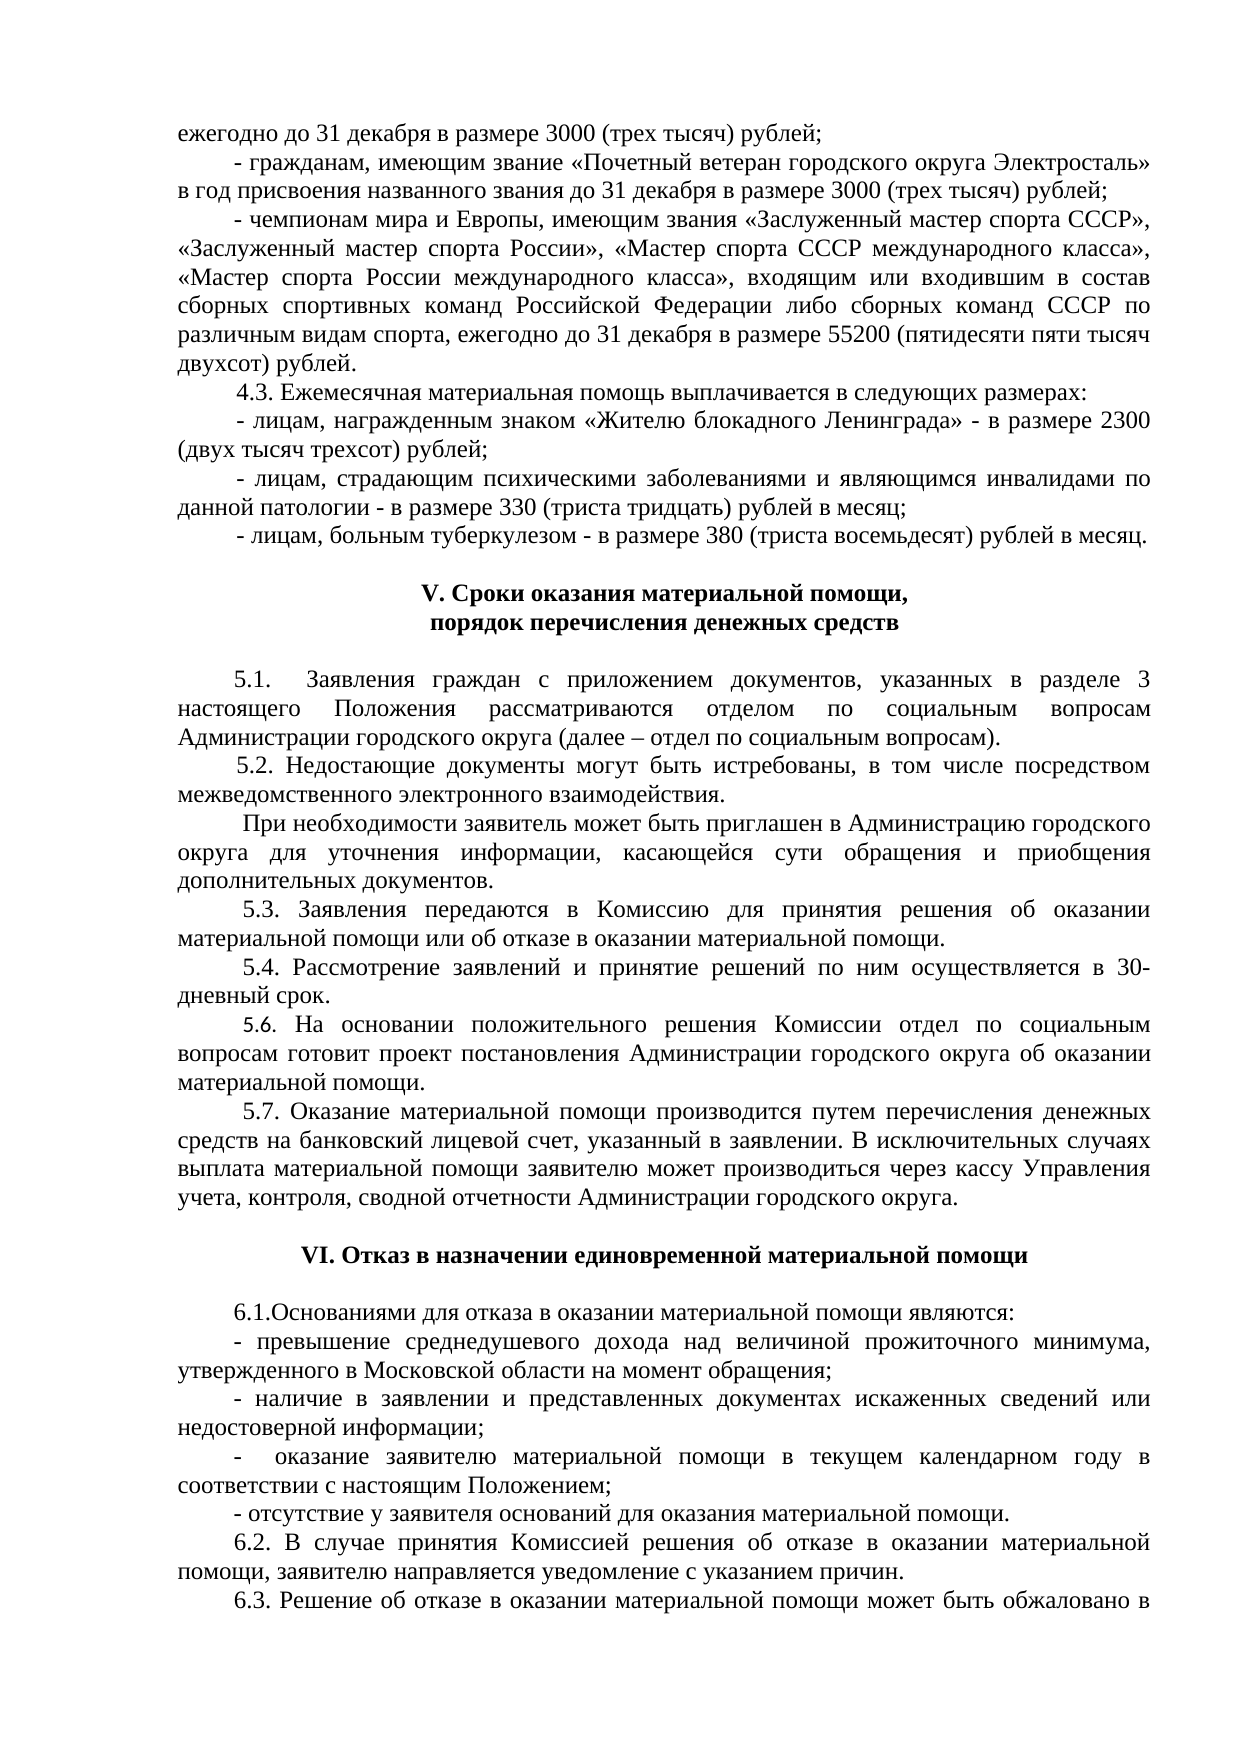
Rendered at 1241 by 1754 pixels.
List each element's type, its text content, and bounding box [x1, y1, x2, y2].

text 6.2. В случае принятия Комиссией решения об отказе в оказании материальной помощи, заявителю направляется уведомление с указанием причин. [177, 1527, 1152, 1585]
text 5.4. Рассмотрение заявлений и принятие решений по ним осуществляется в 30-дневный срок. [177, 952, 1152, 1009]
text 5.6. На основании положительного решения Комиссии отдел по социальным вопросам готовит проект постановления Администрации городского округа об оказании материальной помощи. [177, 1009, 1152, 1096]
text 5.1. Заявления граждан с приложением документов, указанных в разделе 3 настоящего Положения рассматриваются отделом по социальным вопросам Администрации городского округа (далее – отдел по социальным вопросам). [177, 664, 1152, 751]
text - чемпионам мира и Европы, имеющим звания «Заслуженный мастер спорта СССР», «Заслуженный мастер спорта России», «Мастер спорта СССР международного класса», «Мастер спорта России международного класса», входящим или входившим в состав сборных спортивных команд Российской Федерации либо сборных команд СССР по различным видам спорта, ежегодно до 31 декабря в размере 55200 (пятидесяти пяти тысяч двухсот) рублей. [177, 204, 1152, 377]
title порядок перечисления денежных средств [177, 607, 1152, 636]
text - отсутствие у заявителя оснований для оказания материальной помощи. [177, 1498, 1152, 1527]
text 5.7. Оказание материальной помощи производится путем перечисления денежных средств на банковский лицевой счет, указанный в заявлении. В исключительных случаях выплата материальной помощи заявителю может производиться через кассу Управления учета, контроля, сводной отчетности Администрации городского округа. [177, 1096, 1152, 1211]
text - наличие в заявлении и представленных документах искаженных сведений или недостоверной информации; [177, 1383, 1152, 1441]
text 5.3. Заявления передаются в Комиссию для принятия решения об оказании материальной помощи или об отказе в оказании материальной помощи. [177, 894, 1152, 952]
text При необходимости заявитель может быть приглашен в Администрацию городского округа для уточнения информации, касающейся сути обращения и приобщения дополнительных документов. [177, 808, 1152, 894]
title V. Сроки оказания материальной помощи, [177, 578, 1152, 607]
text 5.2. Недостающие документы могут быть истребованы, в том числе посредством межведомственного электронного взаимодействия. [177, 751, 1152, 808]
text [177, 1585, 1152, 1613]
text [177, 118, 1152, 147]
text - гражданам, имеющим звание «Почетный ветеран городского округа Электросталь» в год присвоения названного звания до 31 декабря в размере 3000 (трех тысяч) рублей; [177, 147, 1152, 204]
title VI. Отказ в назначении единовременной материальной помощи [177, 1240, 1152, 1268]
text 6.1.Основаниями для отказа в оказании материальной помощи являются: [177, 1297, 1152, 1326]
text - оказание заявителю материальной помощи в текущем календарном году в соответствии с настоящим Положением; [177, 1441, 1152, 1498]
text - лицам, больным туберкулезом - в размере 380 (триста восемьдесят) рублей в месяц. [177, 521, 1152, 549]
text - лицам, страдающим психическими заболеваниями и являющимся инвалидами по данной патологии - в размере 330 (триста тридцать) рублей в месяц; [177, 463, 1152, 521]
text 4.3. Ежемесячная материальная помощь выплачивается в следующих размерах: [177, 377, 1152, 406]
text - лицам, награжденным знаком «Жителю блокадного Ленинграда» - в размере 2300 (двух тысяч трехсот) рублей; [177, 406, 1152, 463]
text - превышение среднедушевого дохода над величиной прожиточного минимума, утвержденного в Московской области на момент обращения; [177, 1326, 1152, 1383]
